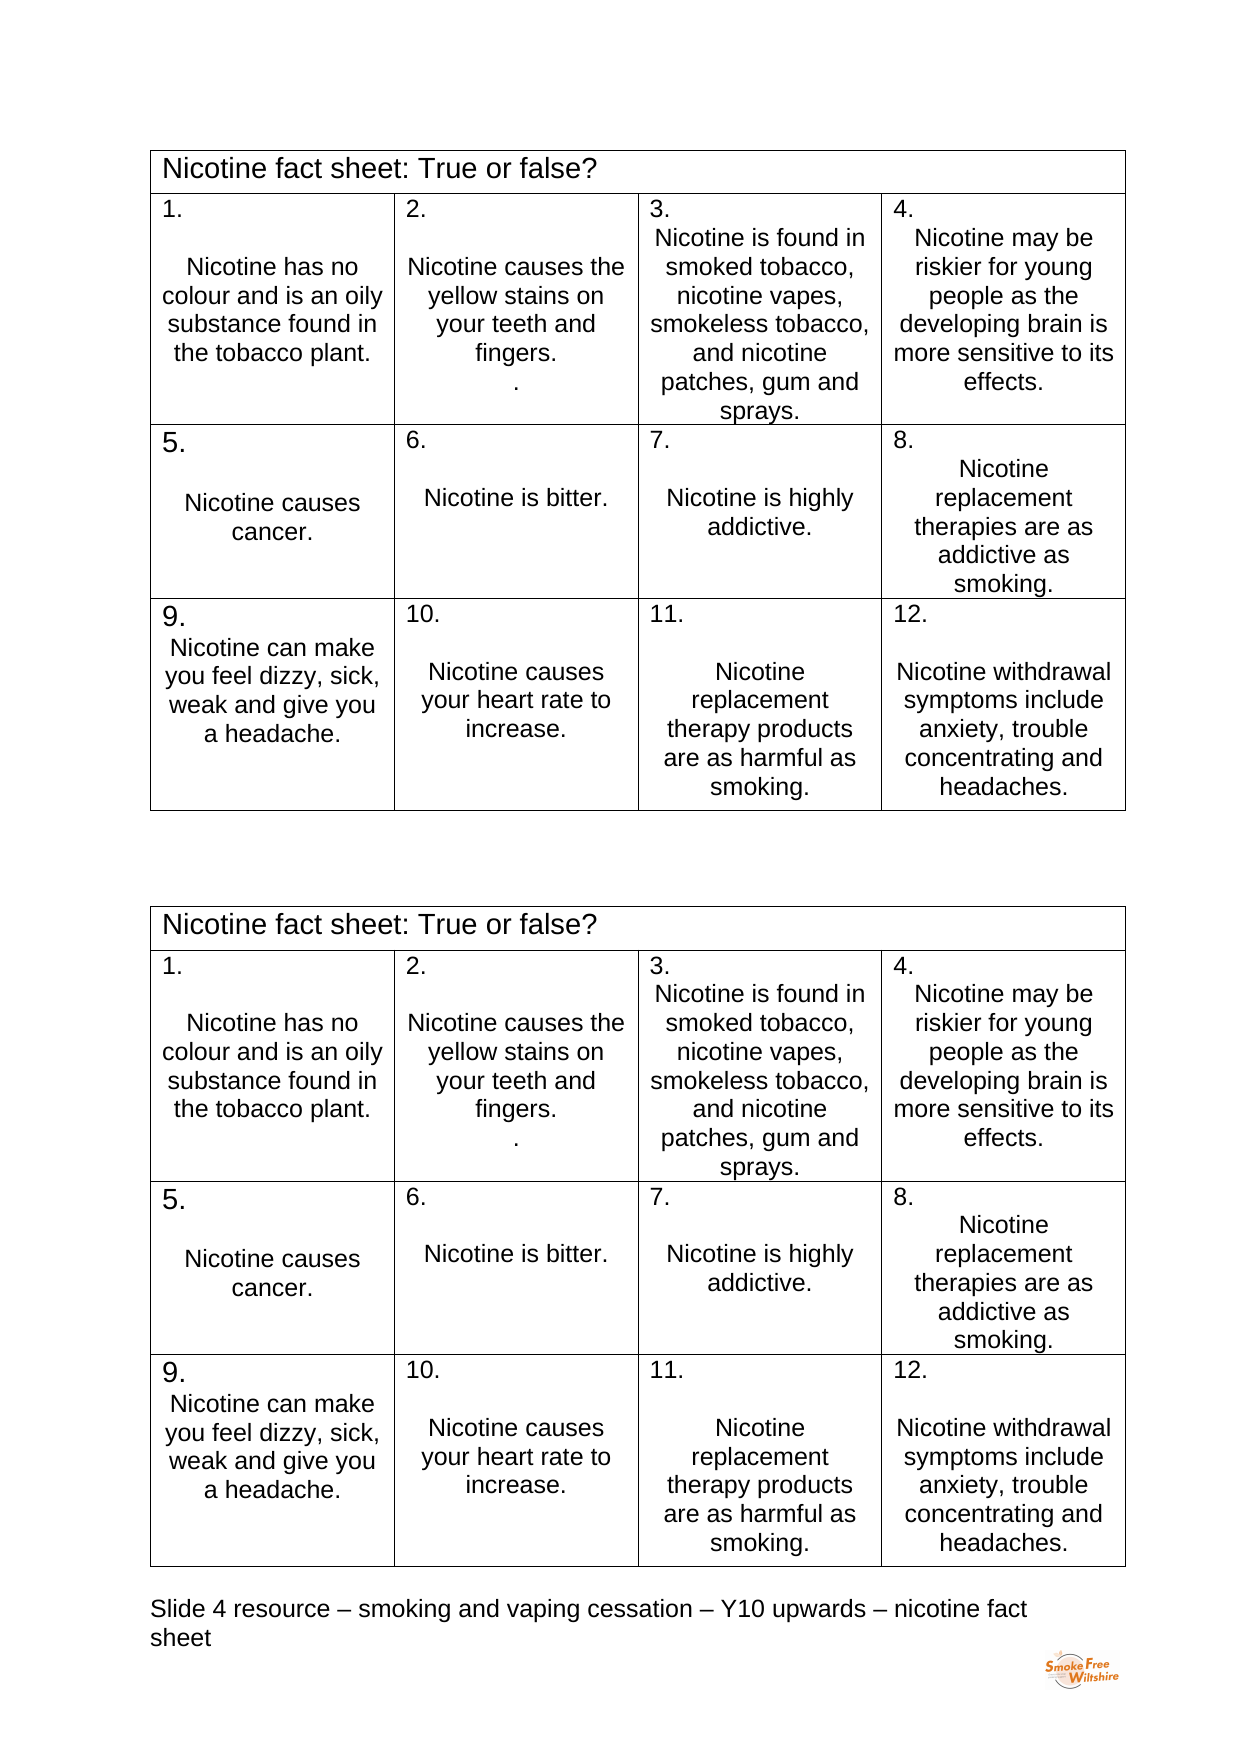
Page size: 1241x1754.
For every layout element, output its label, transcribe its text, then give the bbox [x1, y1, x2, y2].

table_cell 8. Nicotine replacement therapies are as addictive as smoking. [882, 425, 1125, 598]
table_cell 12. Nicotine withdrawal symptoms include anxiety, trouble concentrating and headaches. [882, 599, 1125, 810]
table_cell 12. Nicotine withdrawal symptoms include anxiety, trouble concentrating and headaches. [882, 1355, 1125, 1566]
table_cell 3. Nicotine is found in smoked tobacco, nicotine vapes, smokeless tobacco, and nicotine patches, gum and sprays. [639, 951, 881, 1181]
table_cell 6. Nicotine is bitter. [395, 1182, 638, 1354]
table_cell 2. Nicotine causes the yellow stains on your teeth and fingers. . [395, 194, 638, 424]
table_header Nicotine fact sheet: True or false? [151, 907, 1125, 949]
table_cell 10. Nicotine causes your heart rate to increase. [395, 1355, 638, 1566]
table_cell 9. Nicotine can make you feel dizzy, sick, weak and give you a headache. [151, 1355, 394, 1566]
table_cell 2. Nicotine causes the yellow stains on your teeth and fingers. . [395, 951, 638, 1181]
picture [1045, 1650, 1120, 1690]
table_cell 4. Nicotine may be riskier for young people as the developing brain is more sensitive to its effects. [882, 194, 1125, 424]
table_header Nicotine fact sheet: True or false? [151, 151, 1125, 193]
table_cell 7. Nicotine is highly addictive. [639, 1182, 881, 1354]
table_cell 3. Nicotine is found in smoked tobacco, nicotine vapes, smokeless tobacco, and nicotine patches, gum and sprays. [639, 194, 881, 424]
table_cell 11. Nicotine replacement therapy products are as harmful as smoking. [639, 1355, 881, 1566]
table_cell 9. Nicotine can make you feel dizzy, sick, weak and give you a headache. [151, 599, 394, 810]
table_cell 11. Nicotine replacement therapy products are as harmful as smoking. [639, 599, 881, 810]
table_cell 1. Nicotine has no colour and is an oily substance found in the tobacco plant. [151, 951, 394, 1181]
table_cell 7. Nicotine is highly addictive. [639, 425, 881, 598]
table_cell 5. Nicotine causes cancer. [151, 1182, 394, 1354]
table_cell 10. Nicotine causes your heart rate to increase. [395, 599, 638, 810]
table_cell 1. Nicotine has no colour and is an oily substance found in the tobacco plant. [151, 194, 394, 424]
table_cell 6. Nicotine is bitter. [395, 425, 638, 598]
table_cell 5. Nicotine causes cancer. [151, 425, 394, 598]
table_cell 4. Nicotine may be riskier for young people as the developing brain is more sensitive to its effects. [882, 951, 1125, 1181]
table_cell 8. Nicotine replacement therapies are as addictive as smoking. [882, 1182, 1125, 1354]
